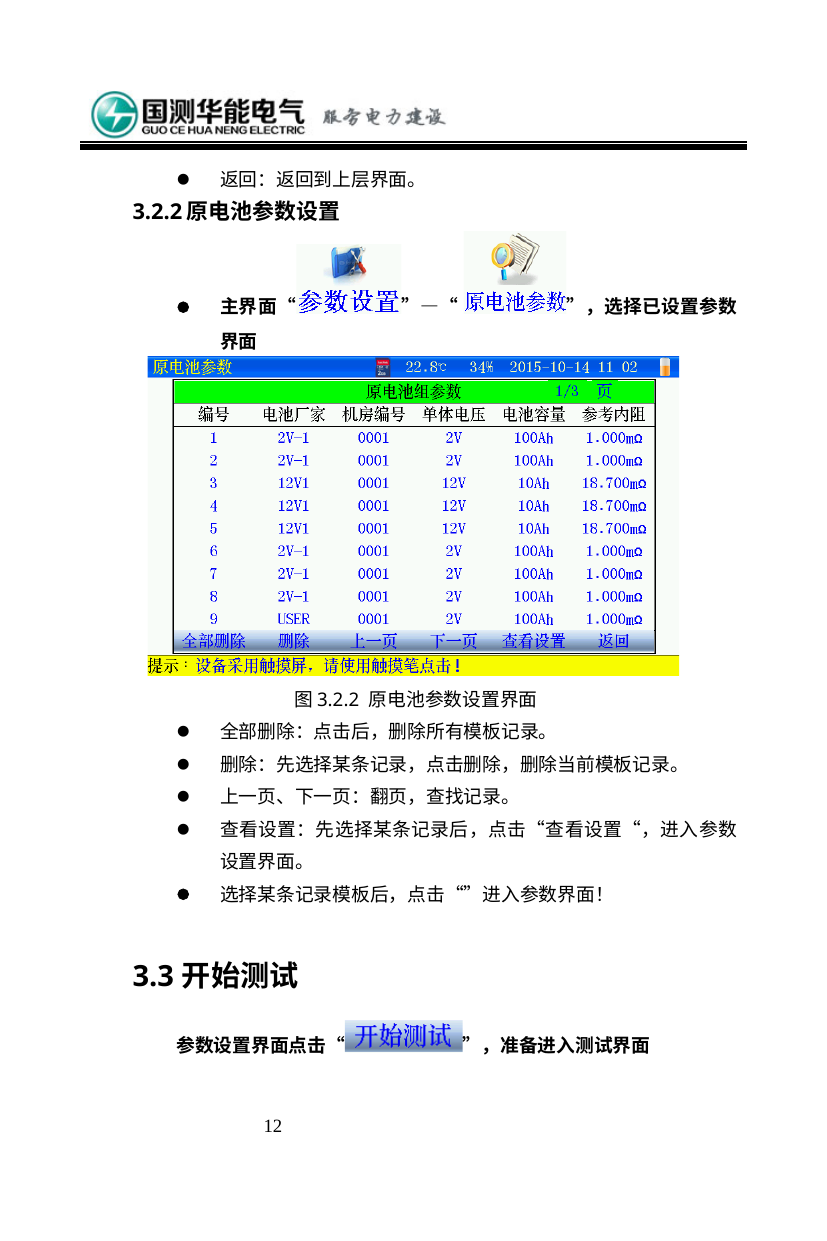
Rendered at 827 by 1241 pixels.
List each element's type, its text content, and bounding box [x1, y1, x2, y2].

list 返回：返回到上层界面。 [176, 162, 738, 194]
picture [296, 244, 402, 314]
list 选择某条记录模板后，点击“”进入参数界面！ [176, 877, 738, 909]
text 3.2.2原电池参数设置 [132, 194, 738, 227]
list 删除：先选择某条记录，点击删除，删除当前模板记录。 [176, 747, 738, 779]
picture [344, 1020, 463, 1053]
list 查看设置：先选择某条记录后，点击“查看设置“，进入参数设置界面。 [176, 812, 738, 877]
list 全部删除：点击后，删除所有模板记录。 [176, 714, 738, 747]
picture [88, 90, 448, 141]
text 参数设置界面点击“”，准备进入测试界面 [154, 1007, 738, 1072]
text 图3.2.2 原电池参数设置界面 [88, 682, 738, 714]
list 上一页、下一页：翻页，查找记录。 [176, 779, 738, 812]
text 3.3 开始测试 [132, 942, 738, 1007]
list 主界面“”—“ ”，选择已设置参数界面 [176, 227, 738, 357]
picture [147, 356, 680, 676]
picture [463, 231, 567, 314]
